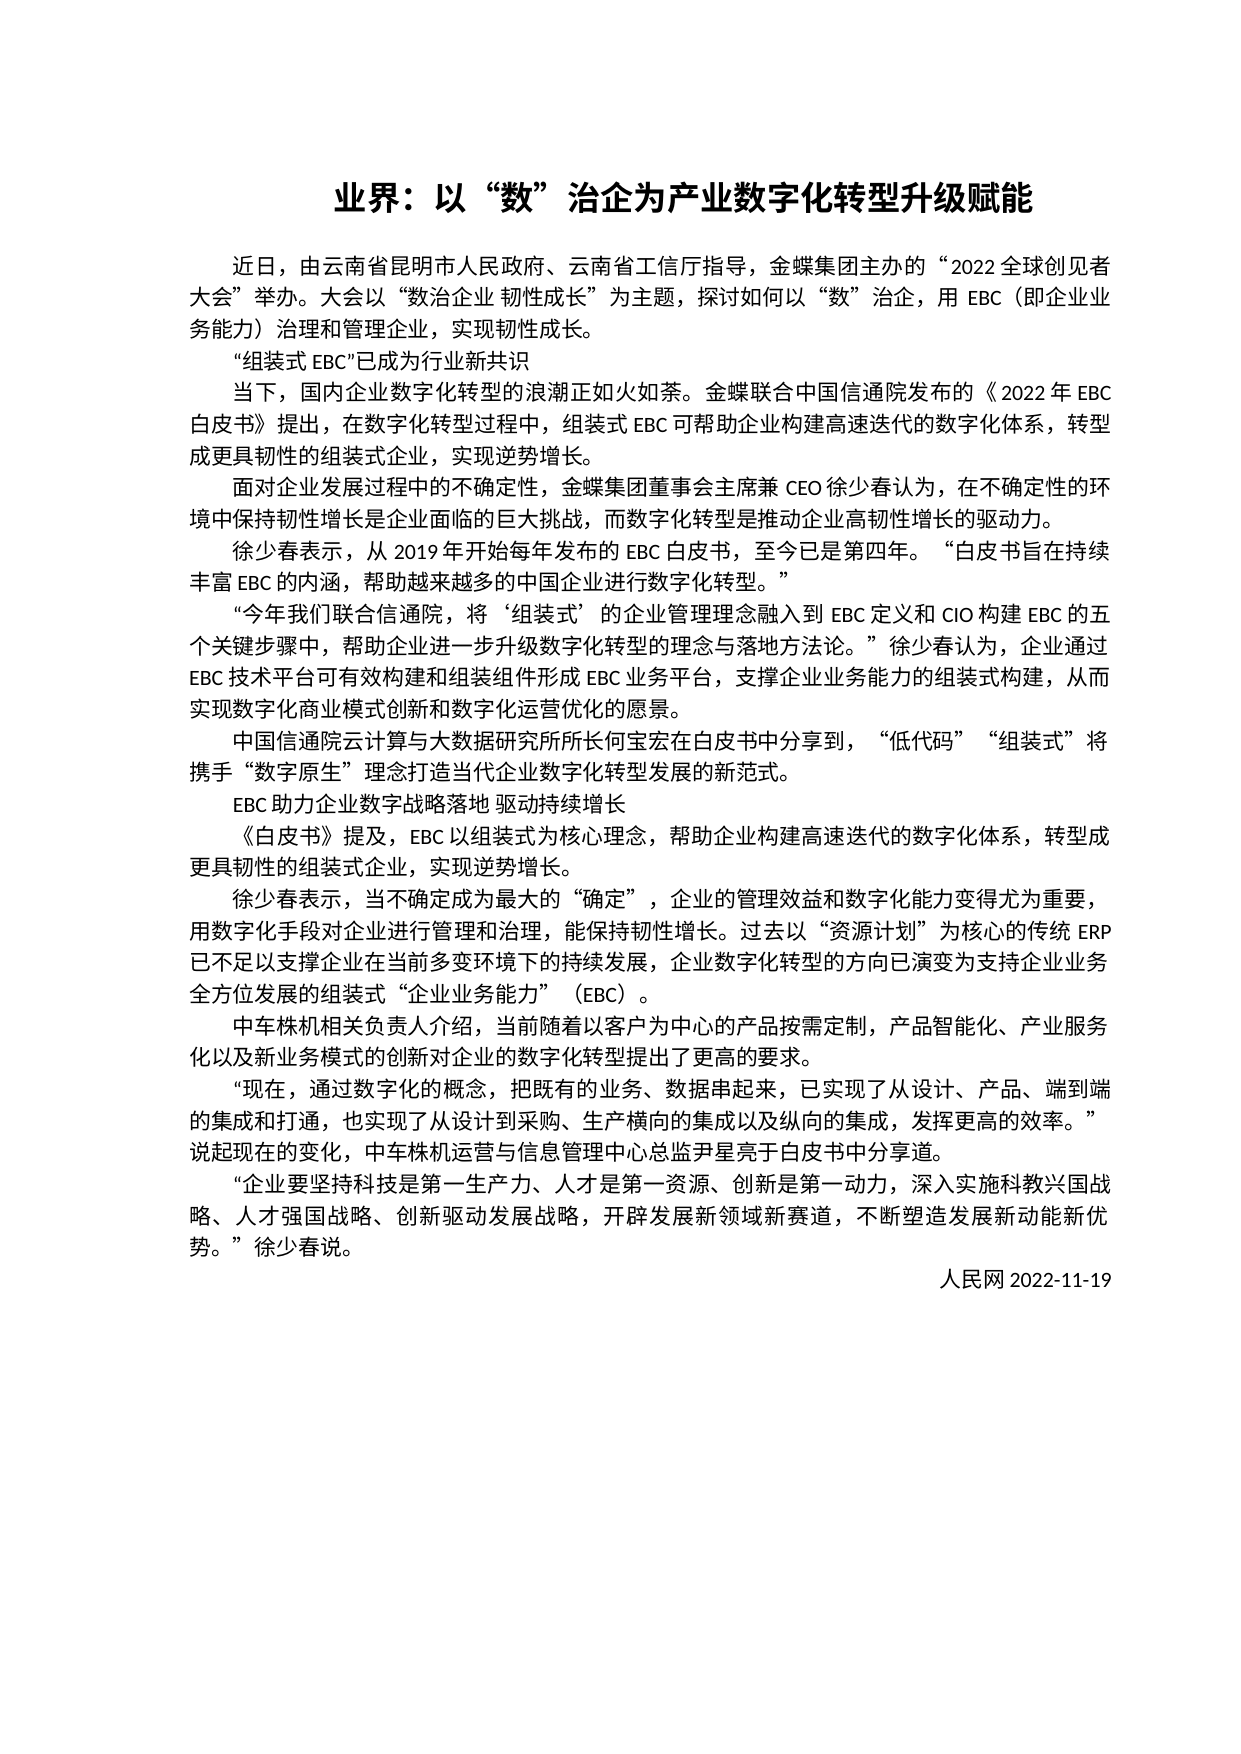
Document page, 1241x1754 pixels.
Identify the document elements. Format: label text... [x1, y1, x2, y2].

text “现在，通过数字化的概念，把既有的业务、数据串起来，已实现了从设计、产品、端到端的集成和打通，也实现了从设计到采购、生产横向的集成以及纵向的集成，发挥更高的效率。”说起现在的变化，中车株机运营与信息管理中心总监尹星亮于白皮书中分享道。 [189, 1072, 1111, 1167]
text 近日，由云南省昆明市人民政府、云南省工信厅指导，金蝶集团主办的“2022全球创见者大会”举办。大会以“数治企业 韧性成长”为主题，探讨如何以“数”治企，用EBC（即企业业务能力）治理和管理企业，实现韧性成长。 [189, 249, 1111, 344]
text 人民网2022-11-19 [189, 1262, 1111, 1294]
text 面对企业发展过程中的不确定性，金蝶集团董事会主席兼CEO徐少春认为，在不确定性的环境中保持韧性增长是企业面临的巨大挑战，而数字化转型是推动企业高韧性增长的驱动力。 [189, 470, 1111, 534]
subtitle 业界：以“数”治企为产业数字化转型升级赋能 [189, 171, 1111, 219]
text “今年我们联合信通院，将‘组装式’的企业管理理念融入到EBC定义和CIO构建EBC的五个关键步骤中，帮助企业进一步升级数字化转型的理念与落地方法论。”徐少春认为，企业通过EBC技术平台可有效构建和组装组件形成EBC业务平台，支撑企业业务能力的组装式构建，从而实现数字化商业模式创新和数字化运营优化的愿景。 [189, 597, 1111, 724]
text 徐少春表示，当不确定成为最大的“确定”，企业的管理效益和数字化能力变得尤为重要，用数字化手段对企业进行管理和治理，能保持韧性增长。过去以“资源计划”为核心的传统ERP已不足以支撑企业在当前多变环境下的持续发展，企业数字化转型的方向已演变为支持企业业务全方位发展的组装式“企业业务能力”（EBC）。 [189, 882, 1111, 1009]
text 当下，国内企业数字化转型的浪潮正如火如荼。金蝶联合中国信通院发布的《2022年EBC白皮书》提出，在数字化转型过程中，组装式EBC可帮助企业构建高速迭代的数字化体系，转型成更具韧性的组装式企业，实现逆势增长。 [189, 375, 1111, 470]
text 中车株机相关负责人介绍，当前随着以客户为中心的产品按需定制，产品智能化、产业服务化以及新业务模式的创新对企业的数字化转型提出了更高的要求。 [189, 1009, 1111, 1072]
text “企业要坚持科技是第一生产力、人才是第一资源、创新是第一动力，深入实施科教兴国战略、人才强国战略、创新驱动发展战略，开辟发展新领域新赛道，不断塑造发展新动能新优势。”徐少春说。 [189, 1167, 1111, 1262]
text 徐少春表示，从2019年开始每年发布的EBC白皮书，至今已是第四年。“白皮书旨在持续丰富EBC的内涵，帮助越来越多的中国企业进行数字化转型。” [189, 534, 1111, 597]
text 《白皮书》提及，EBC以组装式为核心理念，帮助企业构建高速迭代的数字化体系，转型成更具韧性的组装式企业，实现逆势增长。 [189, 819, 1111, 882]
text EBC助力企业数字战略落地 驱动持续增长 [189, 787, 1111, 819]
text “组装式EBC”已成为行业新共识 [189, 344, 1111, 375]
text 中国信通院云计算与大数据研究所所长何宝宏在白皮书中分享到，“低代码”“组装式”将携手“数字原生”理念打造当代企业数字化转型发展的新范式。 [189, 724, 1111, 787]
